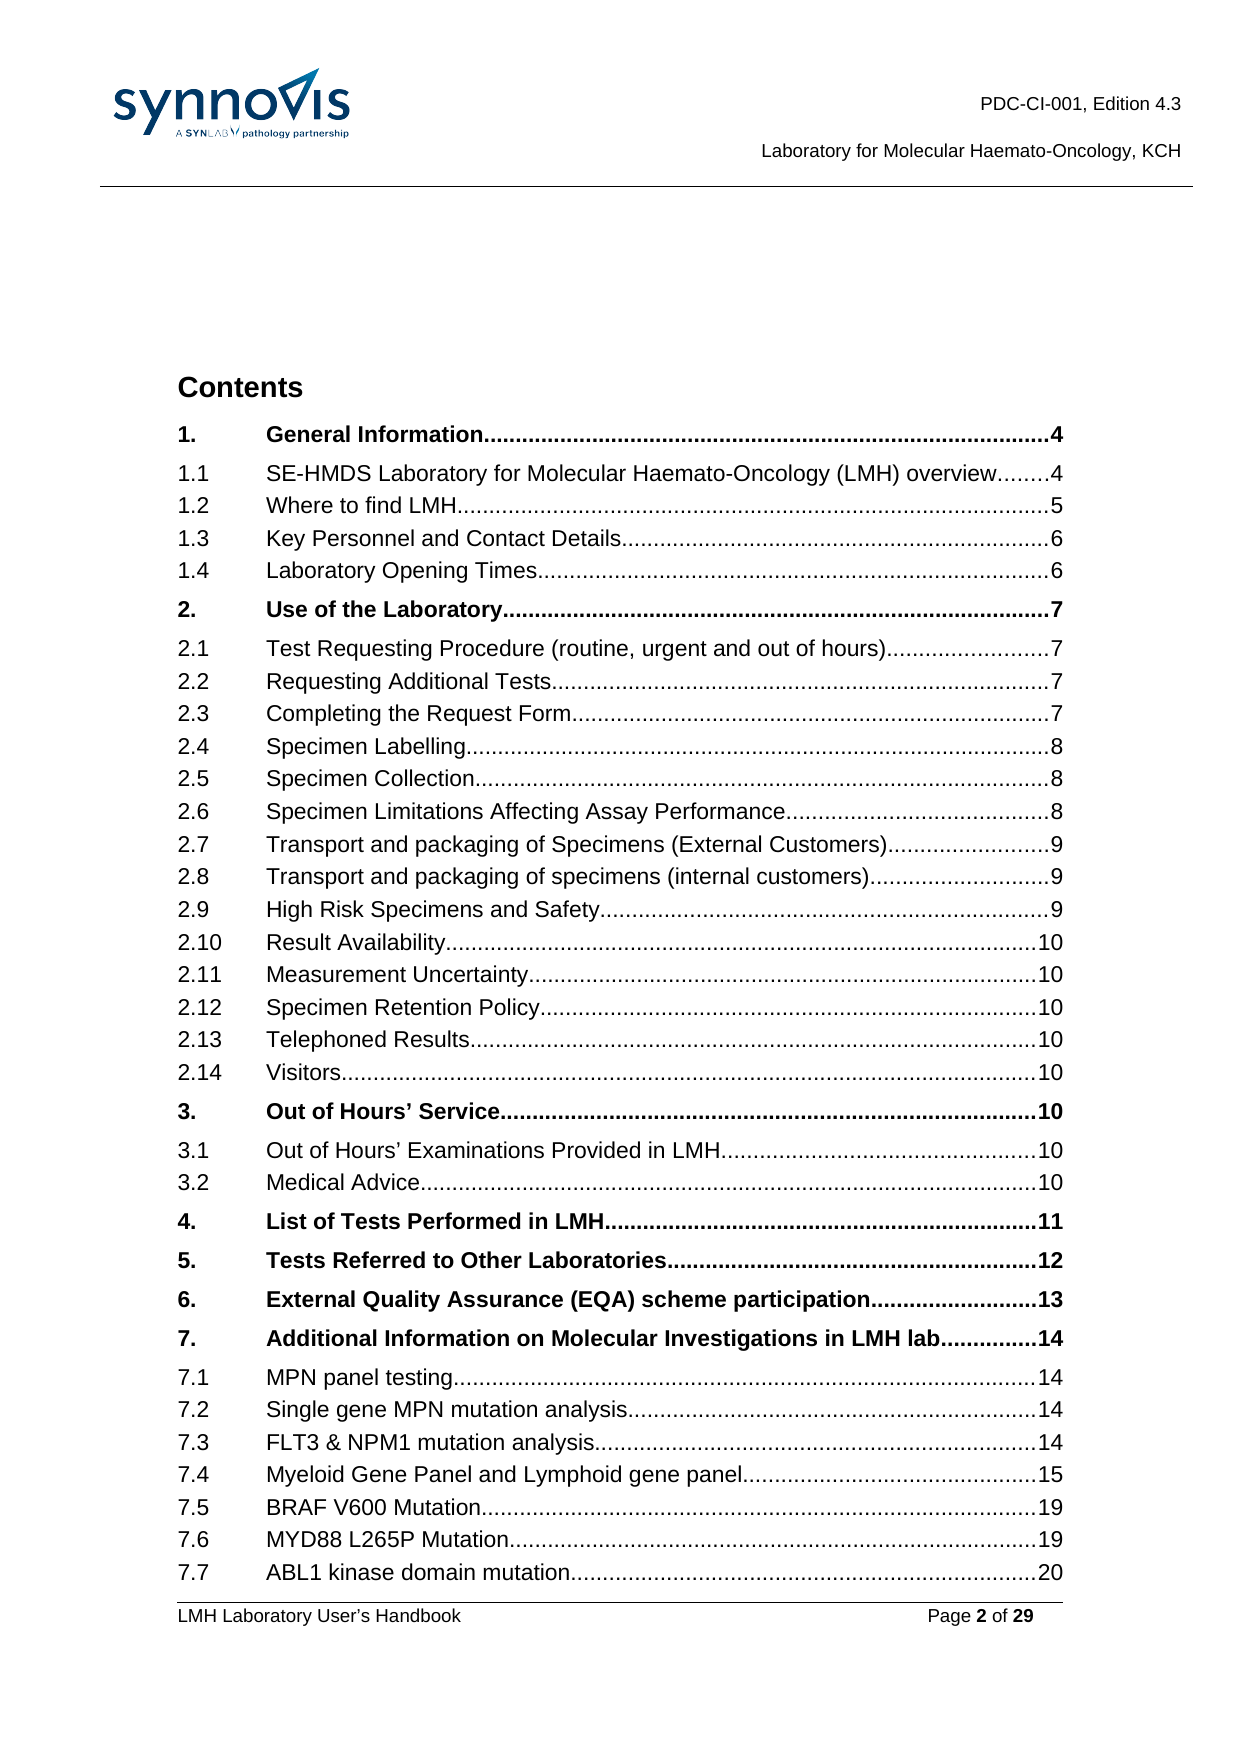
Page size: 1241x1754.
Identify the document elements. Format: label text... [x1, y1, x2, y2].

subtitle Contents [177, 369, 1063, 403]
text 2.2 Requesting Additional Tests 7 [177, 668, 1063, 694]
text 1.4 Laboratory Opening Times 6 [177, 557, 1063, 584]
text 3. Out of Hours’ Service 10 [177, 1098, 1063, 1124]
text 2. Use of the Laboratory 7 [177, 596, 1063, 622]
text 2.11 Measurement Uncertainty 10 [177, 961, 1063, 987]
text 2.4 Specimen Labelling 8 [177, 733, 1063, 759]
text 2.5 Specimen Collection 8 [177, 765, 1063, 792]
text 2.7 Transport and packaging of Specimens (External Customers) 9 [177, 831, 1063, 857]
text 7.5 BRAF V600 Mutation 19 [177, 1494, 1063, 1520]
text 5. Tests Referred to Other Laboratories 12 [177, 1247, 1063, 1273]
text 2.6 Specimen Limitations Affecting Assay Performance 8 [177, 798, 1063, 824]
text 7.6 MYD88 L265P Mutation 19 [177, 1526, 1063, 1553]
text 4. List of Tests Performed in LMH 11 [177, 1208, 1063, 1234]
text 1. General Information. 4 [177, 421, 1063, 447]
text 2.9 High Risk Specimens and Safety 9 [177, 896, 1063, 922]
text 7.1 MPN panel testing 14 [177, 1363, 1063, 1390]
text 7.3 FLT3 & NPM1 mutation analysis 14 [177, 1429, 1063, 1455]
text 2.14 Visitors 10 [177, 1059, 1063, 1085]
text 3.1 Out of Hours’ Examinations Provided in LMH 10 [177, 1137, 1063, 1163]
text 1.1 SE-HMDS Laboratory for Molecular Haemato-Oncology (LMH) overview 4 [177, 459, 1063, 486]
text 7.4 Myeloid Gene Panel and Lymphoid gene panel 15 [177, 1461, 1063, 1488]
text 7.7 ABL1 kinase domain mutation 20 [177, 1559, 1063, 1585]
text 6. External Quality Assurance (EQA) scheme participation 13 [177, 1286, 1063, 1312]
text 2.1 Test Requesting Procedure (routine, urgent and out of hours) 7 [177, 635, 1063, 661]
text 1.3 Key Personnel and Contact Details 6 [177, 525, 1063, 551]
text 7.2 Single gene MPN mutation analysis 14 [177, 1396, 1063, 1422]
text 7. Additional Information on Molecular Investigations in LMH lab 14 [177, 1324, 1063, 1351]
text 2.13 Telephoned Results 10 [177, 1026, 1063, 1053]
text 2.12 Specimen Retention Policy 10 [177, 994, 1063, 1020]
text 1.2 Where to find LMH 5 [177, 492, 1063, 518]
text 2.8 Transport and packaging of specimens (internal customers) 9 [177, 863, 1063, 889]
text 2.10 Result Availability 10 [177, 928, 1063, 955]
text 3.2 Medical Advice 10 [177, 1169, 1063, 1196]
text 2.3 Completing the Request Form 7 [177, 700, 1063, 727]
